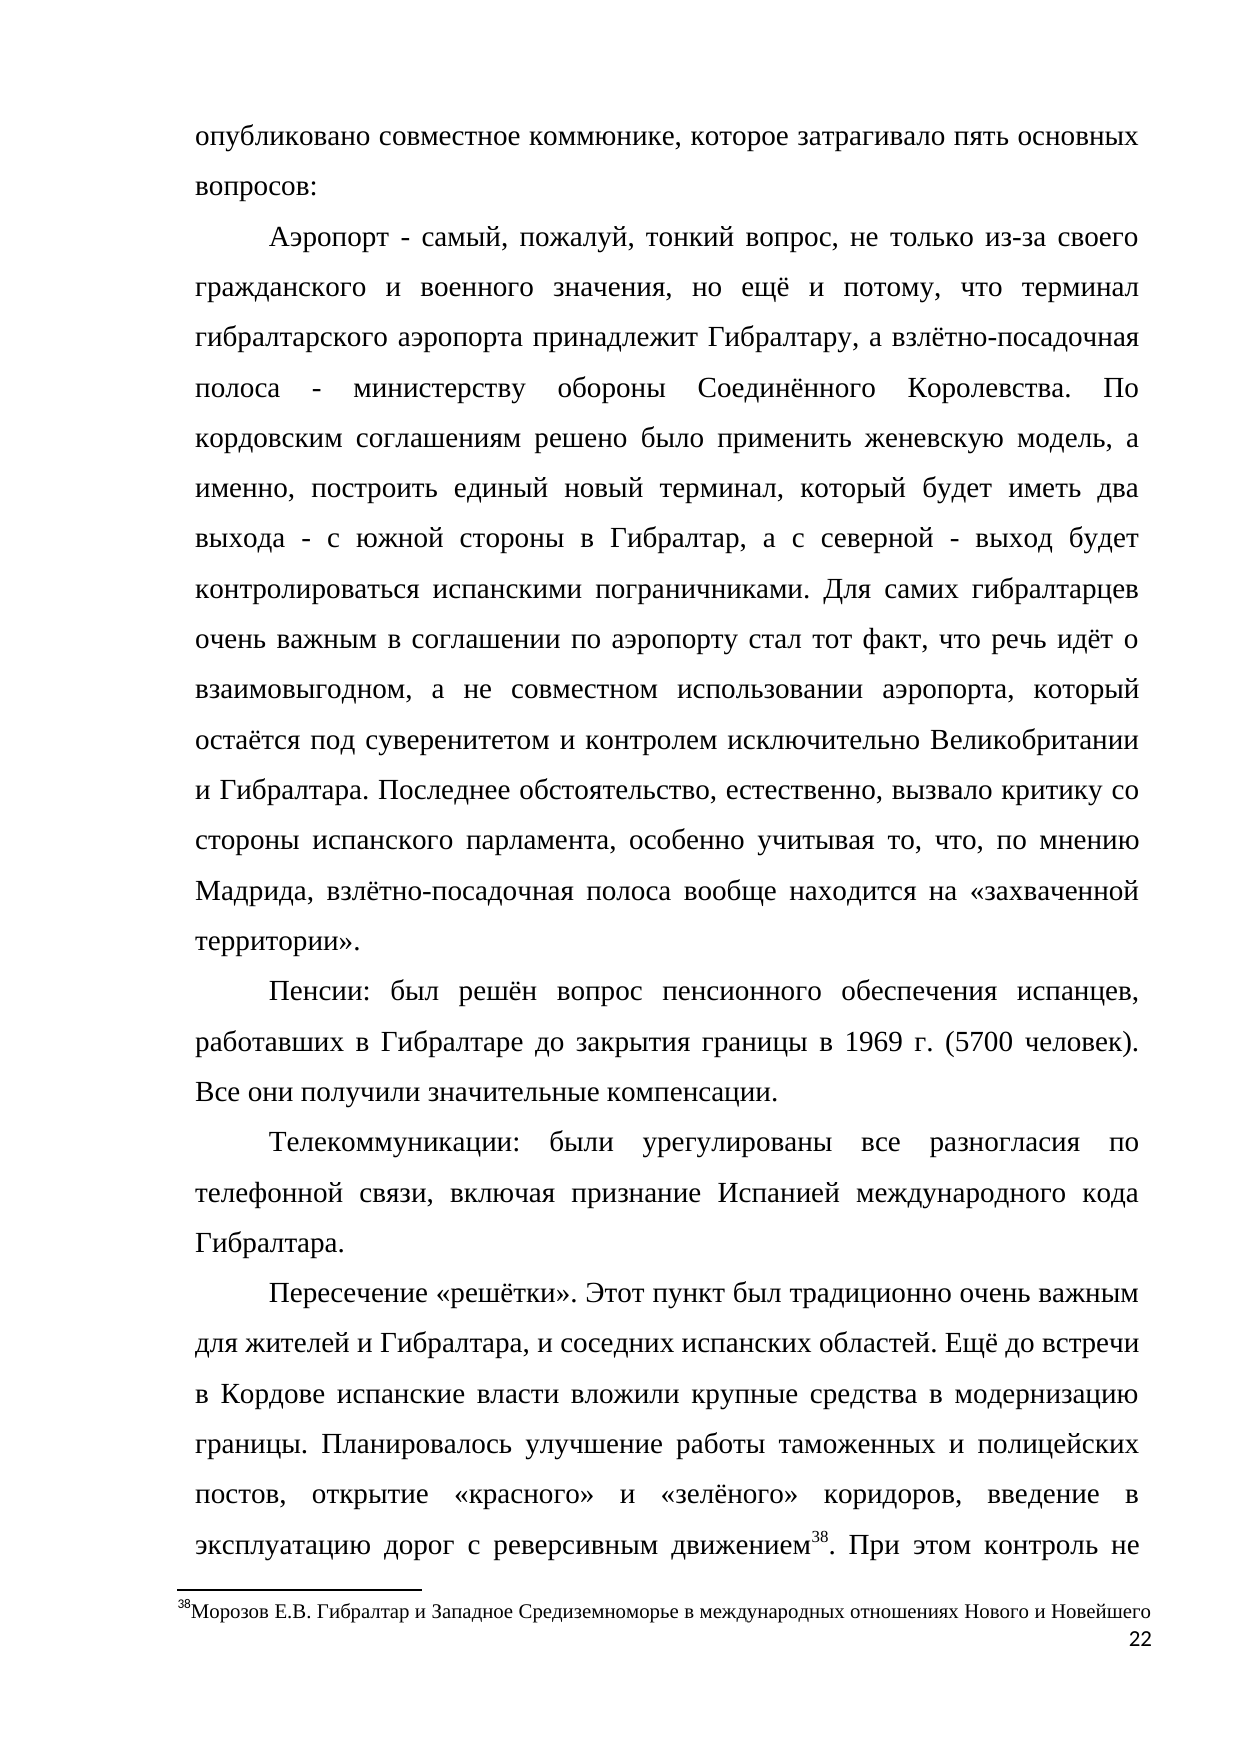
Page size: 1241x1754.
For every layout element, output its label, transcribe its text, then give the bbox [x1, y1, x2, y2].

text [195, 1275, 1140, 1560]
text Пенсии: был решён вопрос пенсионного обеспечения испанцев, работавших в Гибралтаре до закрытия границы в 1969 г. (5700 человек). Все они получили значительные компенсации. [195, 973, 1140, 1108]
text Телекоммуникации: были урегулированы все разногласия по телефонной связи, включая признание Испанией международного кода Гибралтара. [195, 1124, 1140, 1258]
text Аэропорт - самый, пожалуй, тонкий вопрос, не только из-за своего гражданского и военного значения, но ещё и потому, что терминал гибралтарского аэропорта принадлежит Гибралтару, а взлётно-посадочная полоса - министерству обороны Соединённого Королевства. По кордовским соглашениям решено было применить женевскую модель, а именно, построить единый новый терминал, который будет иметь два выхода - с южной стороны в Гибралтар, а с северной - выход будет контролироваться испанскими пограничниками. Для самих гибралтарцев очень важным в соглашении по аэропорту стал тот факт, что речь идёт о взаимовыгодном, а не совместном использовании аэропорта, который остаётся под суверенитетом и контролем исключительно Великобритании и Гибралтара. Последнее обстоятельство, естественно, вызвало критику со стороны испанского парламента, особенно учитывая то, что, по мнению Мадрида, взлётно-посадочная полоса вообще находится на «захваченной территории». [195, 219, 1140, 957]
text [195, 118, 1140, 202]
